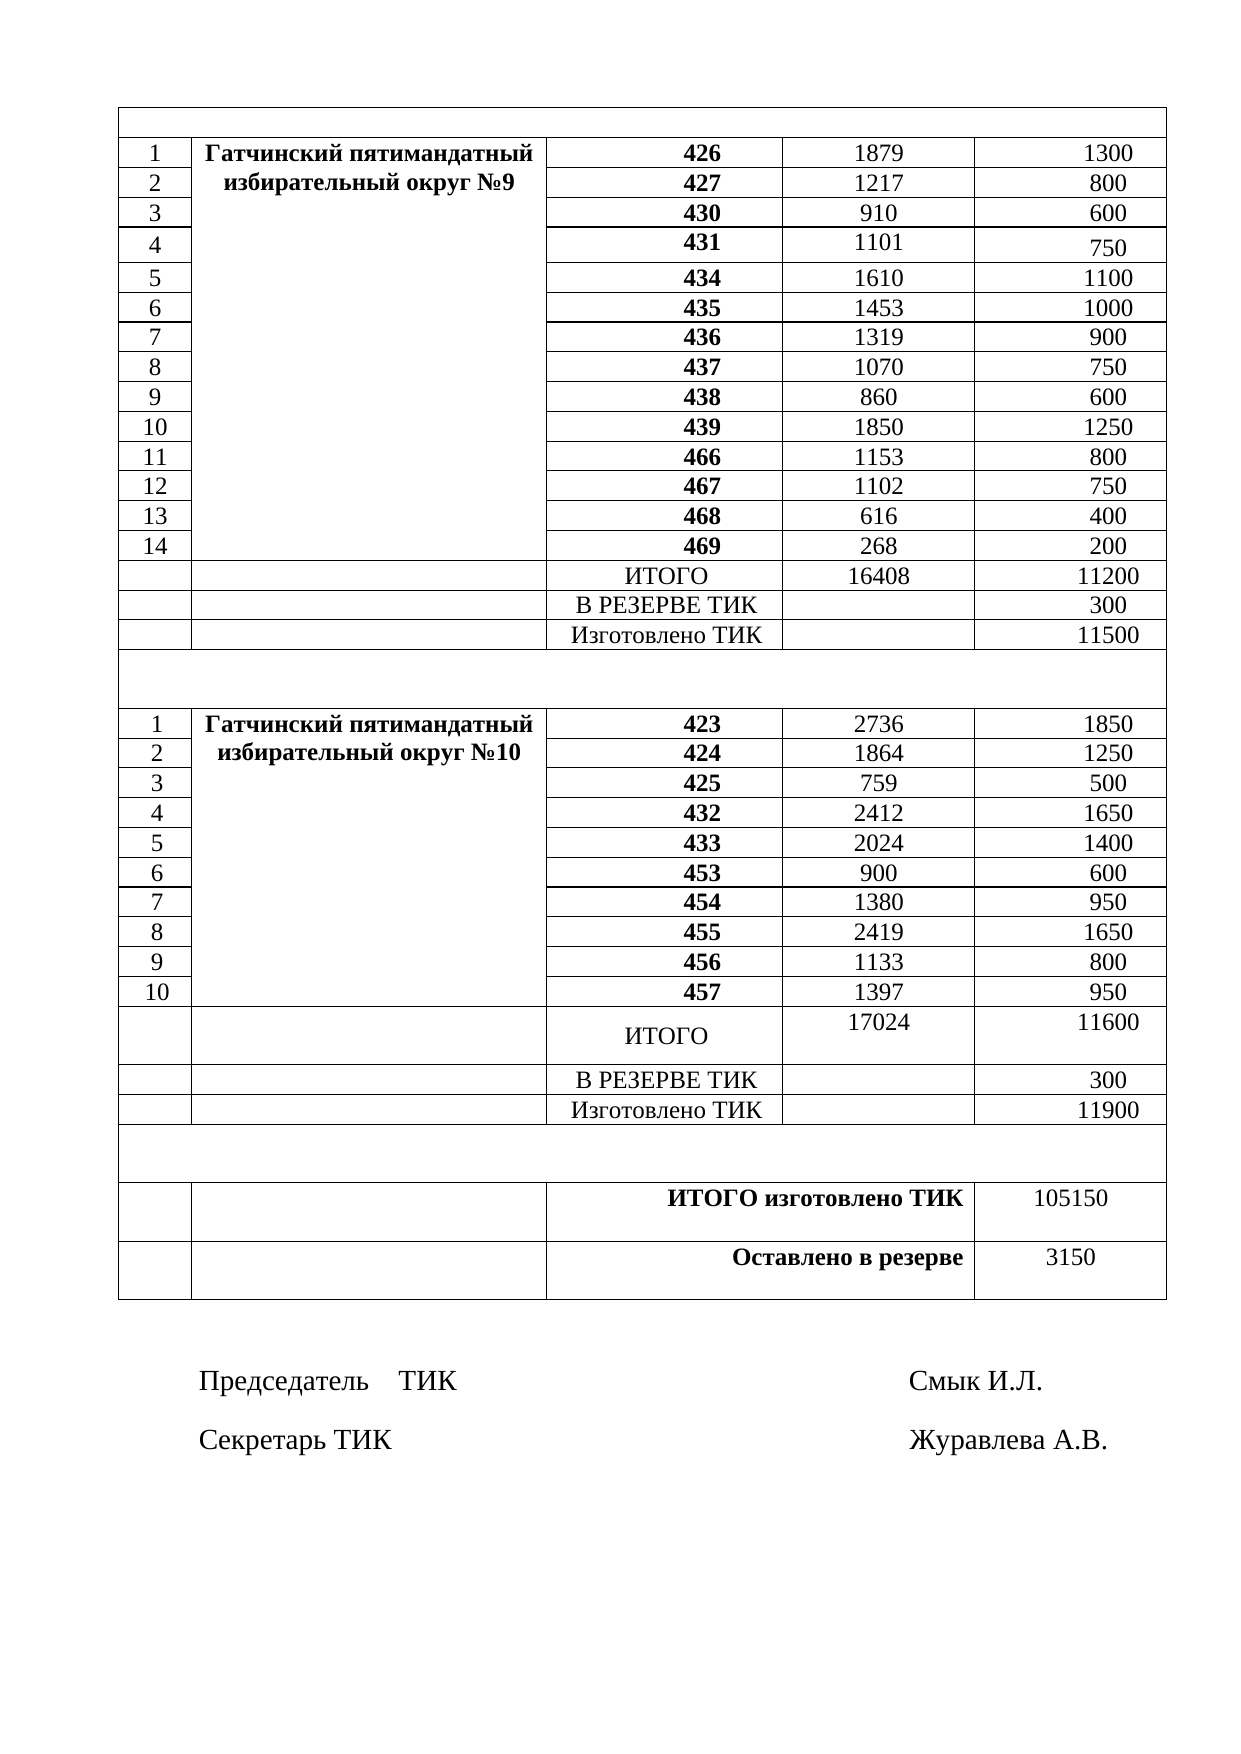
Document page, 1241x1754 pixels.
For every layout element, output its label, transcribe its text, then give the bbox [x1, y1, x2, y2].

table_cell 9 [119, 382, 191, 411]
table_cell [119, 561, 191, 589]
table_cell 2 [119, 739, 191, 767]
table_cell [192, 1095, 546, 1124]
table_cell 3150 [975, 1242, 1166, 1299]
table_cell 800 [975, 442, 1166, 470]
table_cell 200 [975, 531, 1166, 560]
table_cell 800 [975, 947, 1166, 976]
table_cell 2419 [783, 917, 974, 946]
table_cell 3 [119, 768, 191, 797]
table_cell 2024 [783, 828, 974, 857]
table_cell 9 [119, 947, 191, 976]
table_cell [119, 1065, 191, 1094]
table_cell 1319 [783, 323, 974, 351]
table_cell 2736 [783, 709, 974, 737]
table_cell 1217 [783, 168, 974, 197]
table_cell [783, 620, 974, 649]
table_cell 759 [783, 768, 974, 797]
table_cell [119, 1095, 191, 1124]
table_cell 1250 [975, 739, 1166, 767]
table_cell 900 [975, 323, 1166, 351]
table_cell [192, 1242, 546, 1299]
table_cell 2 [119, 168, 191, 197]
table_cell 426 [547, 138, 782, 167]
table_cell [119, 1242, 191, 1299]
table_cell ИТОГО изготовлено ТИК [547, 1183, 974, 1241]
table_cell 910 [783, 198, 974, 226]
table_cell 900 [783, 858, 974, 886]
table_cell 430 [547, 198, 782, 226]
table_cell 4 [119, 798, 191, 827]
table_cell 1397 [783, 977, 974, 1006]
table_cell В РЕЗЕРВЕ ТИК [547, 1065, 782, 1094]
table_cell 600 [975, 382, 1166, 411]
table_cell 1864 [783, 739, 974, 767]
table_cell 4 [119, 228, 191, 262]
table_cell 1610 [783, 263, 974, 292]
table_cell 454 [547, 888, 782, 916]
table_cell 750 [975, 228, 1166, 262]
table_cell 468 [547, 501, 782, 530]
table_cell Оставлено в резерве [547, 1242, 974, 1299]
table_cell 432 [547, 798, 782, 827]
table_cell 300 [975, 591, 1166, 619]
table_cell 13 [119, 501, 191, 530]
table_cell 1102 [783, 471, 974, 500]
table_cell 7 [119, 888, 191, 916]
table_cell 616 [783, 501, 974, 530]
table_cell 11600 [975, 1007, 1166, 1064]
table_cell 1879 [783, 138, 974, 167]
table_cell 6 [119, 293, 191, 321]
table_cell 456 [547, 947, 782, 976]
table_cell 5 [119, 263, 191, 292]
table_cell 455 [547, 917, 782, 946]
table_cell В РЕЗЕРВЕ ТИК [547, 591, 782, 619]
table_cell [192, 561, 546, 589]
table_cell [192, 1065, 546, 1094]
table_cell 427 [547, 168, 782, 197]
table_cell 14 [119, 531, 191, 560]
table_cell 1 [119, 138, 191, 167]
table_cell 437 [547, 352, 782, 381]
table_cell [783, 1065, 974, 1094]
table_cell 1070 [783, 352, 974, 381]
table_cell ИТОГО [547, 1007, 782, 1064]
table_cell 300 [975, 1065, 1166, 1094]
table_cell 1133 [783, 947, 974, 976]
table_cell [783, 591, 974, 619]
table_cell 439 [547, 412, 782, 441]
table_cell 1 [119, 709, 191, 737]
table_cell 453 [547, 858, 782, 886]
table_cell 8 [119, 917, 191, 946]
table_cell 469 [547, 531, 782, 560]
table_cell 400 [975, 501, 1166, 530]
table_cell 16408 [783, 561, 974, 589]
table_cell 1000 [975, 293, 1166, 321]
table_cell 1153 [783, 442, 974, 470]
table_cell 6 [119, 858, 191, 886]
table_cell 1650 [975, 798, 1166, 827]
table_cell 1850 [783, 412, 974, 441]
table_cell 8 [119, 352, 191, 381]
table_cell 7 [119, 323, 191, 351]
table_cell 950 [975, 977, 1166, 1006]
table_cell 434 [547, 263, 782, 292]
table_cell 11900 [975, 1095, 1166, 1124]
table_cell 1101 [783, 228, 974, 262]
table_cell 466 [547, 442, 782, 470]
table_cell 17024 [783, 1007, 974, 1064]
table_cell 5 [119, 828, 191, 857]
text Секретарь ТИК Журавлева А.В. [133, 1422, 1167, 1456]
table_cell 10 [119, 977, 191, 1006]
table_cell 12 [119, 471, 191, 500]
table_cell [192, 1183, 546, 1241]
table_cell 2412 [783, 798, 974, 827]
table_cell [119, 1125, 1166, 1182]
table_cell 424 [547, 739, 782, 767]
table_cell 433 [547, 828, 782, 857]
table_cell [192, 620, 546, 649]
table_cell [783, 1095, 974, 1124]
table_cell 436 [547, 323, 782, 351]
table_cell 750 [975, 352, 1166, 381]
table_cell 105150 [975, 1183, 1166, 1241]
table_cell [192, 591, 546, 619]
table_cell 10 [119, 412, 191, 441]
table_cell [119, 650, 1166, 708]
table_cell 950 [975, 888, 1166, 916]
table_cell [119, 591, 191, 619]
table_cell 1650 [975, 917, 1166, 946]
table_cell [192, 1007, 546, 1064]
table_cell Гатчинский пятимандатный избирательный округ №10 [192, 709, 546, 1006]
table_cell 425 [547, 768, 782, 797]
table_cell 600 [975, 198, 1166, 226]
table_cell 860 [783, 382, 974, 411]
table_cell [119, 620, 191, 649]
table_cell 1250 [975, 412, 1166, 441]
table_cell 11200 [975, 561, 1166, 589]
table_cell 431 [547, 228, 782, 262]
table_cell 1380 [783, 888, 974, 916]
table_cell Гатчинский пятимандатный избирательный округ №9 [192, 138, 546, 560]
table_cell 600 [975, 858, 1166, 886]
table_cell 467 [547, 471, 782, 500]
table_cell Изготовлено ТИК [547, 620, 782, 649]
table_cell 435 [547, 293, 782, 321]
table_cell 457 [547, 977, 782, 1006]
table_cell 11 [119, 442, 191, 470]
table_cell [119, 108, 1166, 137]
table_cell 1400 [975, 828, 1166, 857]
table_cell 750 [975, 471, 1166, 500]
table_cell [119, 1007, 191, 1064]
table_cell 3 [119, 198, 191, 226]
table_cell 1453 [783, 293, 974, 321]
table_cell 1300 [975, 138, 1166, 167]
table_cell 1100 [975, 263, 1166, 292]
table_cell 11500 [975, 620, 1166, 649]
table_cell 800 [975, 168, 1166, 197]
table_cell ИТОГО [547, 561, 782, 589]
table_cell [119, 1183, 191, 1241]
table_cell 268 [783, 531, 974, 560]
table_cell 1850 [975, 709, 1166, 737]
table_cell 423 [547, 709, 782, 737]
table_cell Изготовлено ТИК [547, 1095, 782, 1124]
text Председатель ТИК Смык И.Л. [133, 1363, 1167, 1396]
table_cell 438 [547, 382, 782, 411]
table_cell 500 [975, 768, 1166, 797]
